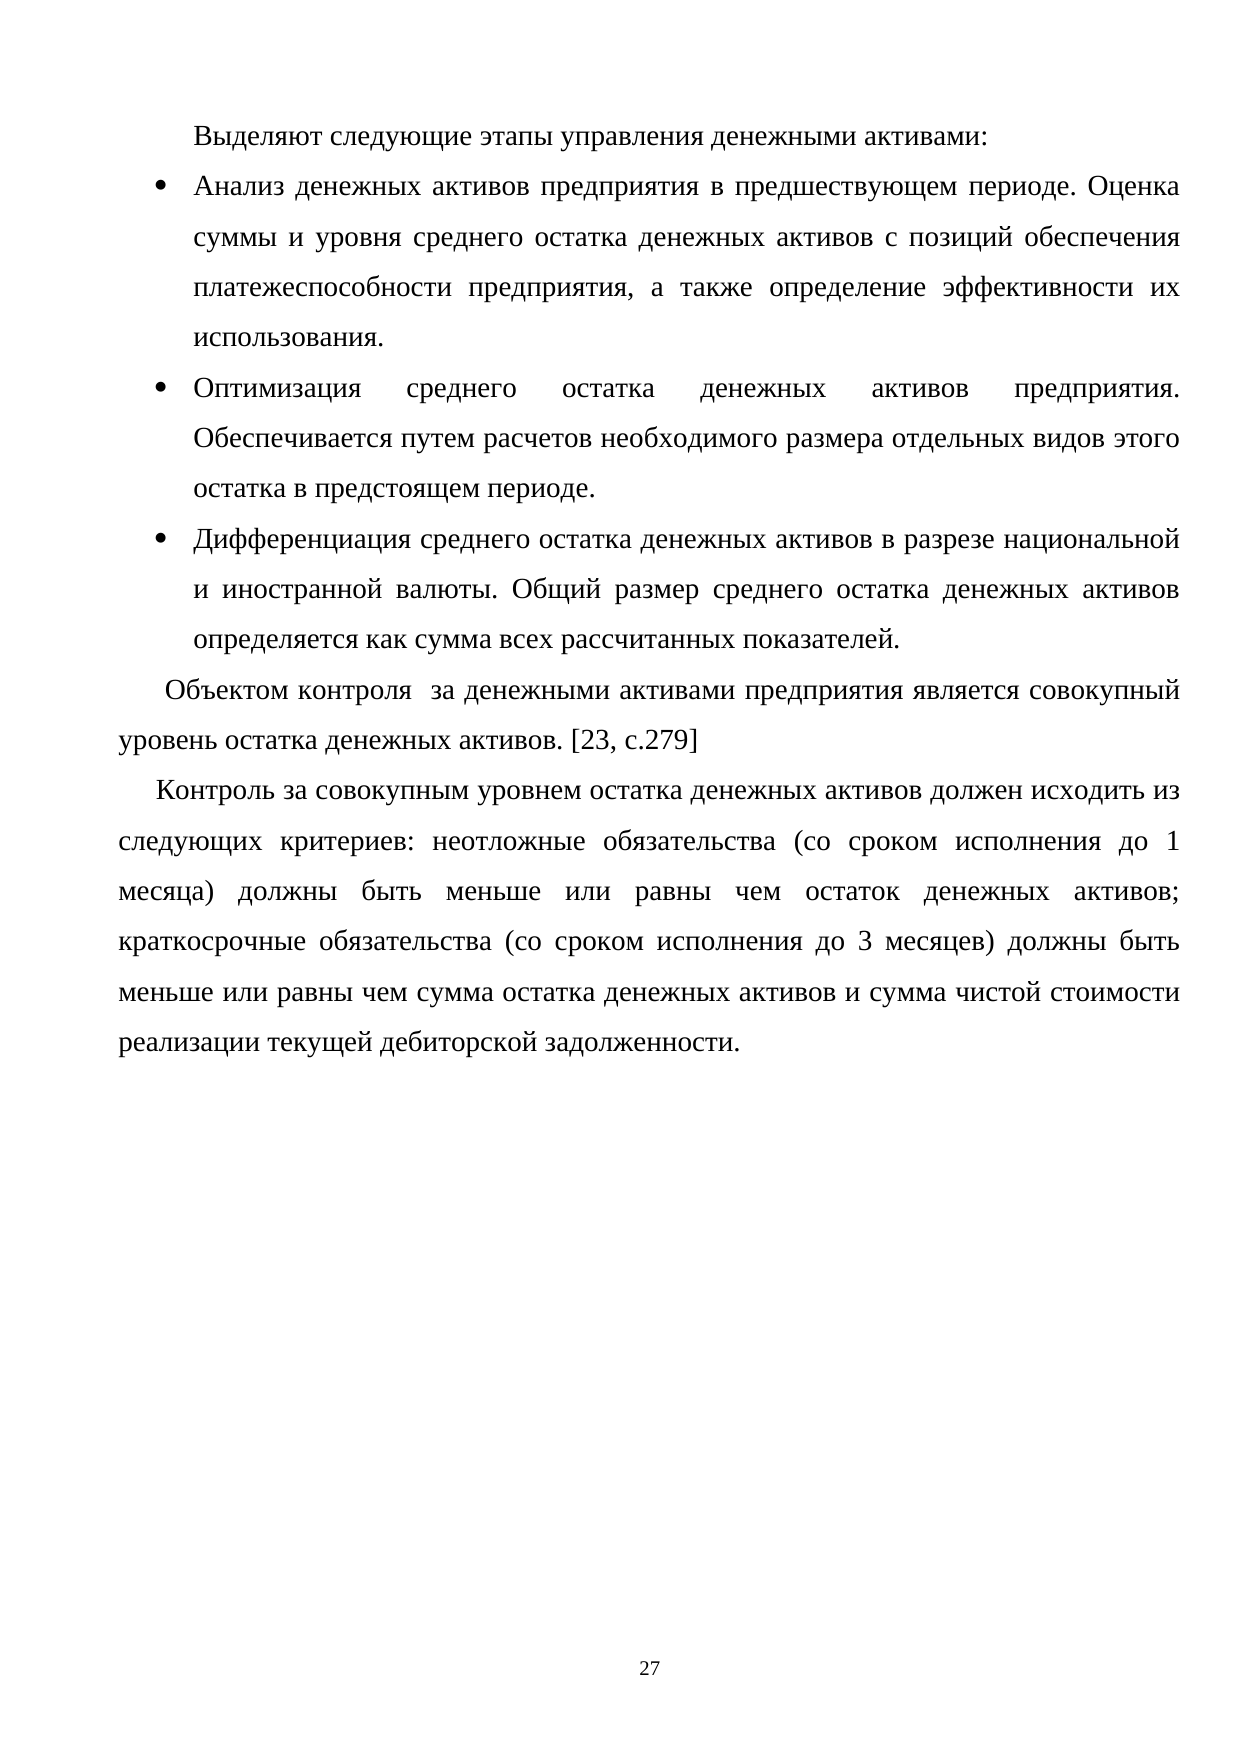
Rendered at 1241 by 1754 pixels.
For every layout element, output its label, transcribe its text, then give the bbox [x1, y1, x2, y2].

text Контроль за совокупным уровнем остатка денежных активов должен исходить из следующих критериев: неотложные обязательства (со сроком исполнения до 1 месяца) должны быть меньше или равны чем остаток денежных активов; краткосрочные обязательства (со сроком исполнения до 3 месяцев) должны быть меньше или равны чем сумма остатка денежных активов и сумма чистой стоимости реализации текущей дебиторской задолженности. [118, 772, 1181, 1058]
list Оптимизация среднего остатка денежных активов предприятия. Обеспечивается путем расчетов необходимого размера отдельных видов этого остатка в предстоящем периоде. [156, 370, 1181, 504]
text Выделяют следующие этапы управления денежными активами: [118, 118, 1181, 152]
list Анализ денежных активов предприятия в предшествующем периоде. Оценка суммы и уровня среднего остатка денежных активов с позиций обеспечения платежеспособности предприятия, а также определение эффективности их использования. [156, 168, 1181, 353]
text Объектом контроля за денежными активами предприятия является совокупный уровень остатка денежных активов. [23, c.279] [118, 672, 1181, 756]
list Дифференциация среднего остатка денежных активов в разрезе национальной и иностранной валюты. Общий размер среднего остатка денежных активов определяется как сумма всех рассчитанных показателей. [156, 521, 1181, 655]
